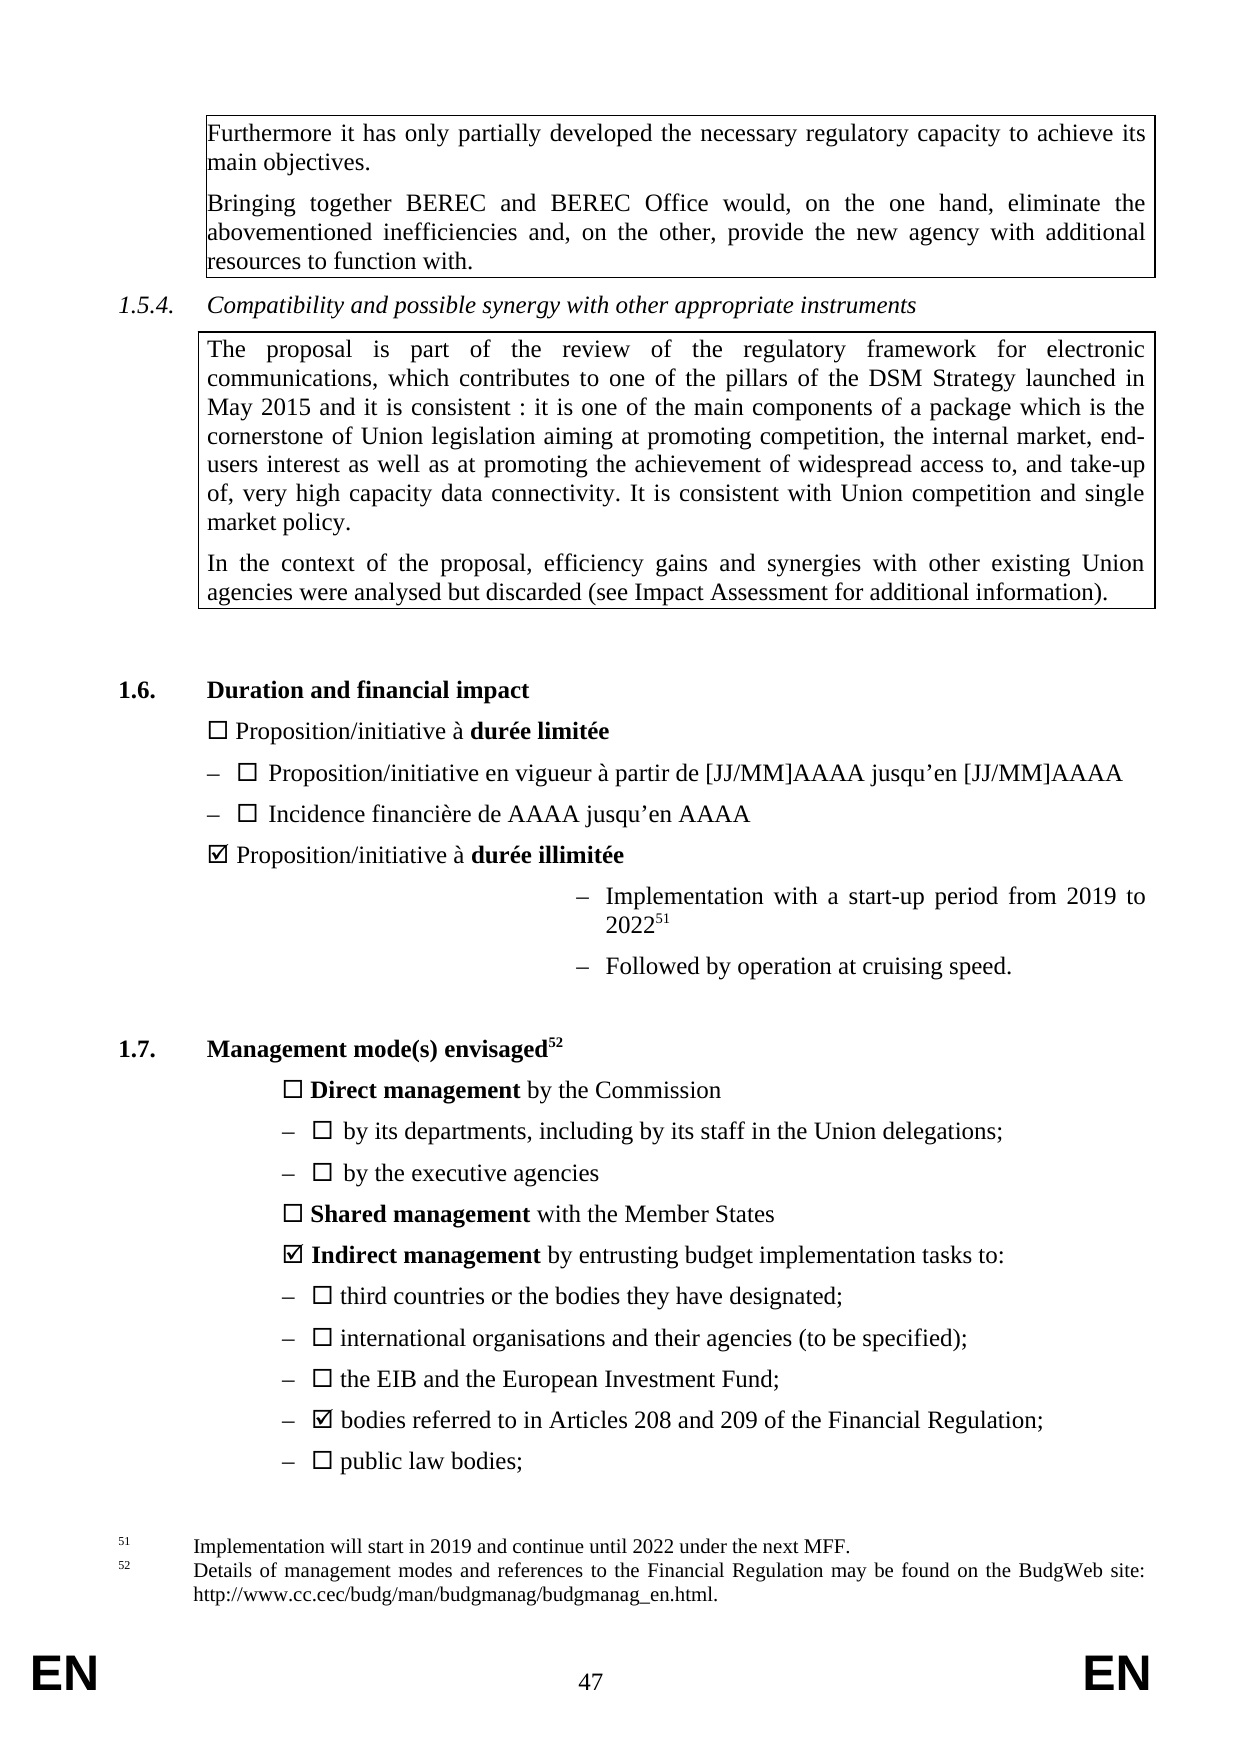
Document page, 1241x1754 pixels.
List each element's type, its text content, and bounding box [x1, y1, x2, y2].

text Shared management with the Member States [282, 1199, 1146, 1228]
text Direct management by the Commission [282, 1075, 1146, 1104]
list by the executive agencies [282, 1158, 1146, 1186]
list third countries or the bodies they have designated; [282, 1281, 1146, 1310]
subtitle 1.6. Duration and financial impact [118, 675, 1146, 704]
list Followed by operation at cruising speed. [576, 951, 1146, 980]
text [207, 116, 1154, 176]
list international organisations and their agencies (to be specified); [282, 1323, 1146, 1351]
list Implementation with a start-up period from 2019 to 2022 [576, 881, 1146, 939]
list public law bodies; [282, 1446, 1146, 1475]
list Proposition/initiative en vigueur à partir de [JJ/MM]AAAA jusqu’en [JJ/MM]AAAA [207, 758, 1146, 786]
list the EIB and the European Investment Fund; [282, 1364, 1146, 1393]
subtitle 1.7. Management mode(s) envisaged [118, 1034, 1146, 1063]
list by its departments, including by its staff in the Union delegations; [282, 1116, 1146, 1145]
text Proposition/initiative à durée illimitée [207, 840, 1146, 869]
text Proposition/initiative à durée limitée [207, 716, 1146, 745]
subtitle 1.5.4. Compatibility and possible synergy with other appropriate instruments [118, 290, 1146, 319]
text Indirect management by entrusting budget implementation tasks to: [282, 1240, 1146, 1269]
text The proposal is part of the review of the regulatory framework for electronic communications, which contributes to one of the pillars of the DSM Strategy launched in May 2015 and it is consistent : it is one of the main components of a package which is the cornerstone of Union legislation aiming at promoting competition, the internal market, end-users interest as well as at promoting the achievement of widespread access to, and take-up of, very high capacity data connectivity. It is consistent with Union competition and single market policy. [199, 333, 1154, 536]
list bodies referred to in Articles 208 and 209 of the Financial Regulation; [282, 1405, 1146, 1434]
list Incidence financière de AAAA jusqu’en AAAA [207, 799, 1146, 828]
text In the context of the proposal, efficiency gains and synergies with other existing Union agencies were analysed but discarded (see Impact Assessment for additional information). [199, 545, 1154, 608]
text Bringing together BEREC and BEREC Office would, on the one hand, eliminate the abovementioned inefficiencies and, on the other, provide the new agency with additional resources to function with. [207, 185, 1154, 277]
